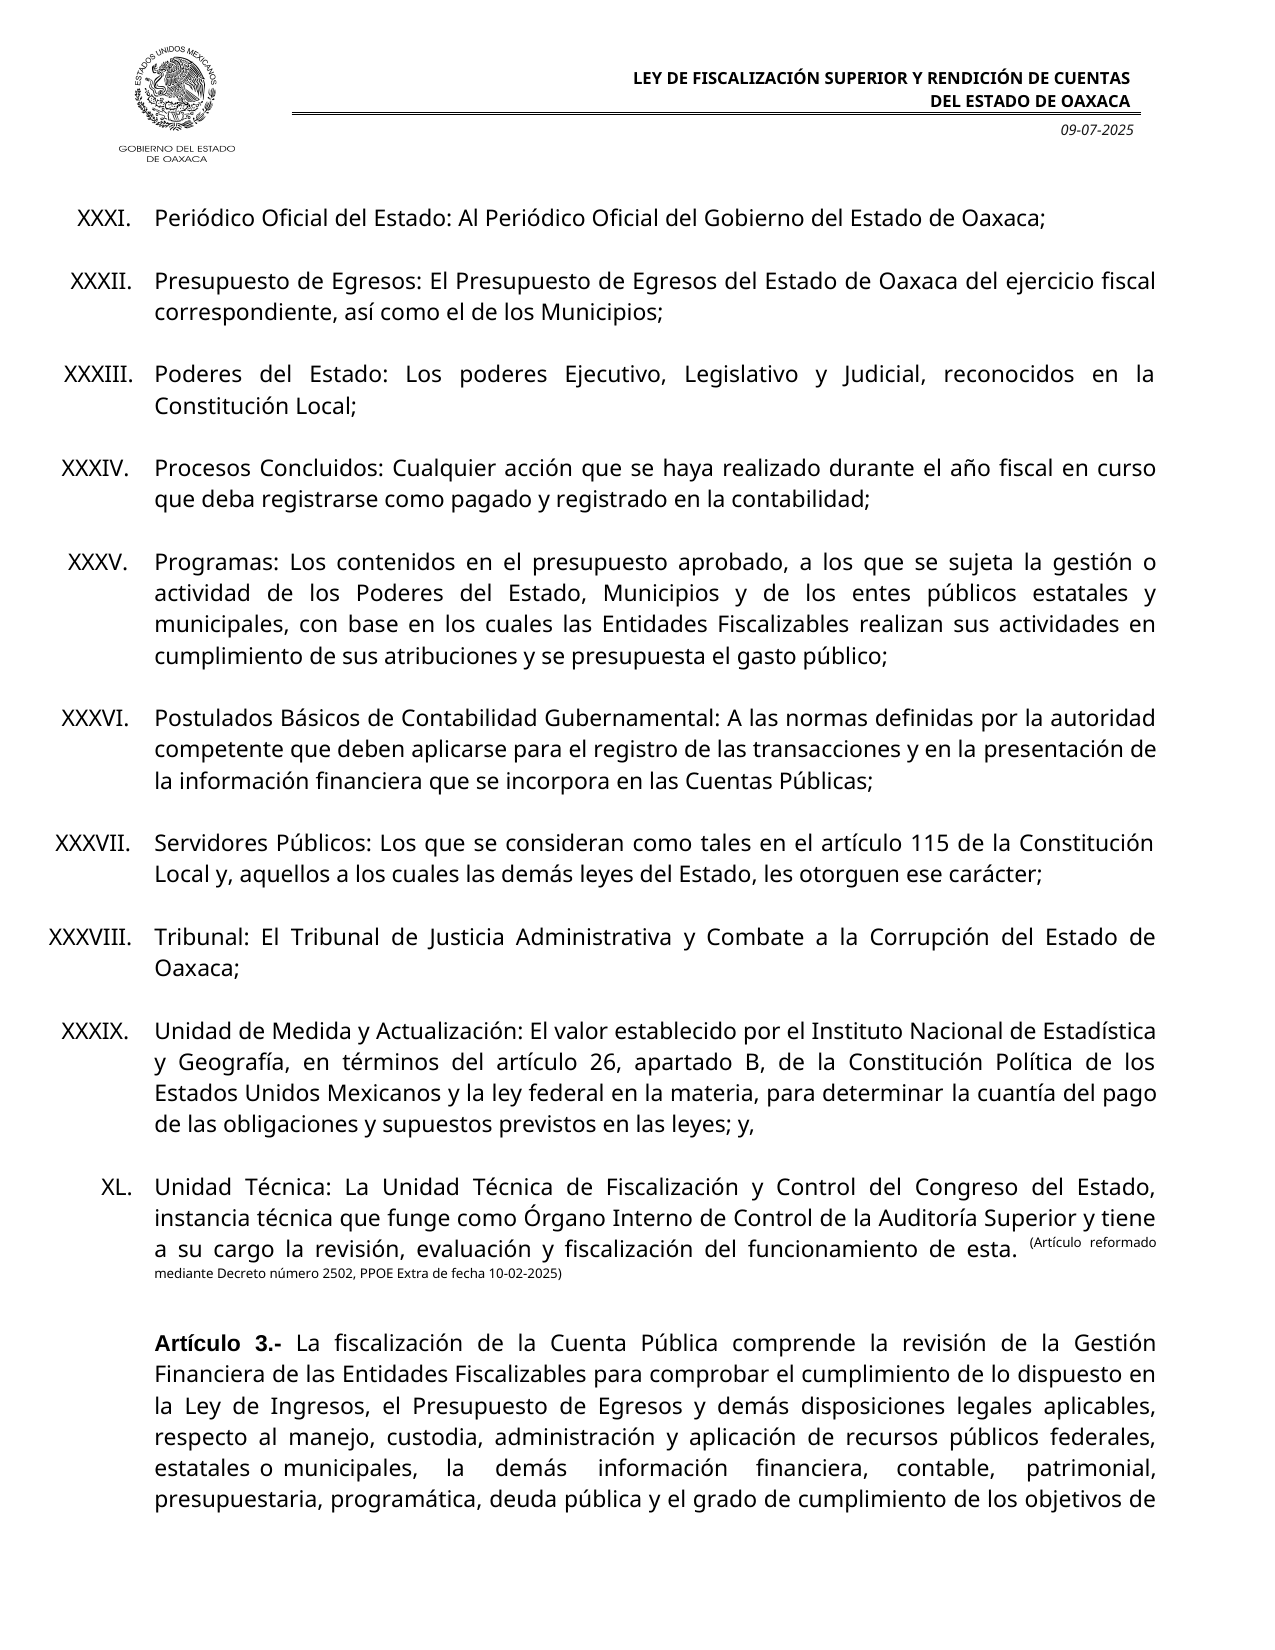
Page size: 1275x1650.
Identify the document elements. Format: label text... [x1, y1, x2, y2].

text XL. Unidad Técnica: La Unidad Técnica de Fiscalización y Control del Congreso del Estado, instancia técnica que funge como Órgano Interno de Control de la Auditoría Superior y tiene a su cargo la revisión, evaluación y fiscalización del funcionamiento de esta. (Artículo reformado mediante Decreto número 2502, PPOE Extra de fecha 10-02-2025) [101, 1171, 1157, 1296]
list Servidores Públicos: Los que se consideran como tales en el artículo 115 de la Constitución Local y, aquellos a los cuales las demás leyes del Estado, les otorguen ese carácter; [55, 827, 1156, 889]
list Unidad de Medida y Actualización: El valor establecido por el Instituto Nacional de Estadística y Geografía, en términos del artículo 26, apartado B, de la Constitución Política de los Estados Unidos Mexicanos y la ley federal en la materia, para determinar la cuantía del pago de las obligaciones y supuestos previstos en las leyes; y, [61, 1014, 1157, 1139]
list Procesos Concluidos: Cualquier acción que se haya realizado durante el año fiscal en curso que deba registrarse como pagado y registrado en la contabilidad; [61, 452, 1157, 514]
list Tribunal: El Tribunal de Justicia Administrativa y Combate a la Corrupción del Estado de Oaxaca; [49, 921, 1156, 983]
list Poderes del Estado: Los poderes Ejecutivo, Legislativo y Judicial, reconocidos en la Constitución Local; [64, 358, 1156, 421]
list Periódico Oficial del Estado: Al Periódico Oficial del Gobierno del Estado de Oaxaca; [77, 202, 1169, 233]
list Postulados Básicos de Contabilidad Gubernamental: A las normas definidas por la autoridad competente que deben aplicarse para el registro de las transacciones y en la presentación de la información financiera que se incorpora en las Cuentas Públicas; [61, 702, 1157, 796]
list Presupuesto de Egresos: El Presupuesto de Egresos del Estado de Oaxaca del ejercicio fiscal correspondiente, así como el de los Municipios; [70, 264, 1157, 327]
picture [116, 44, 238, 165]
list Programas: Los contenidos en el presupuesto aprobado, a los que se sujeta la gestión o actividad de los Poderes del Estado, Municipios y de los entes públicos estatales y municipales, con base en los cuales las Entidades Fiscalizables realizan sus actividades en cumplimiento de sus atribuciones y se presupuesta el gasto público; [68, 546, 1157, 671]
